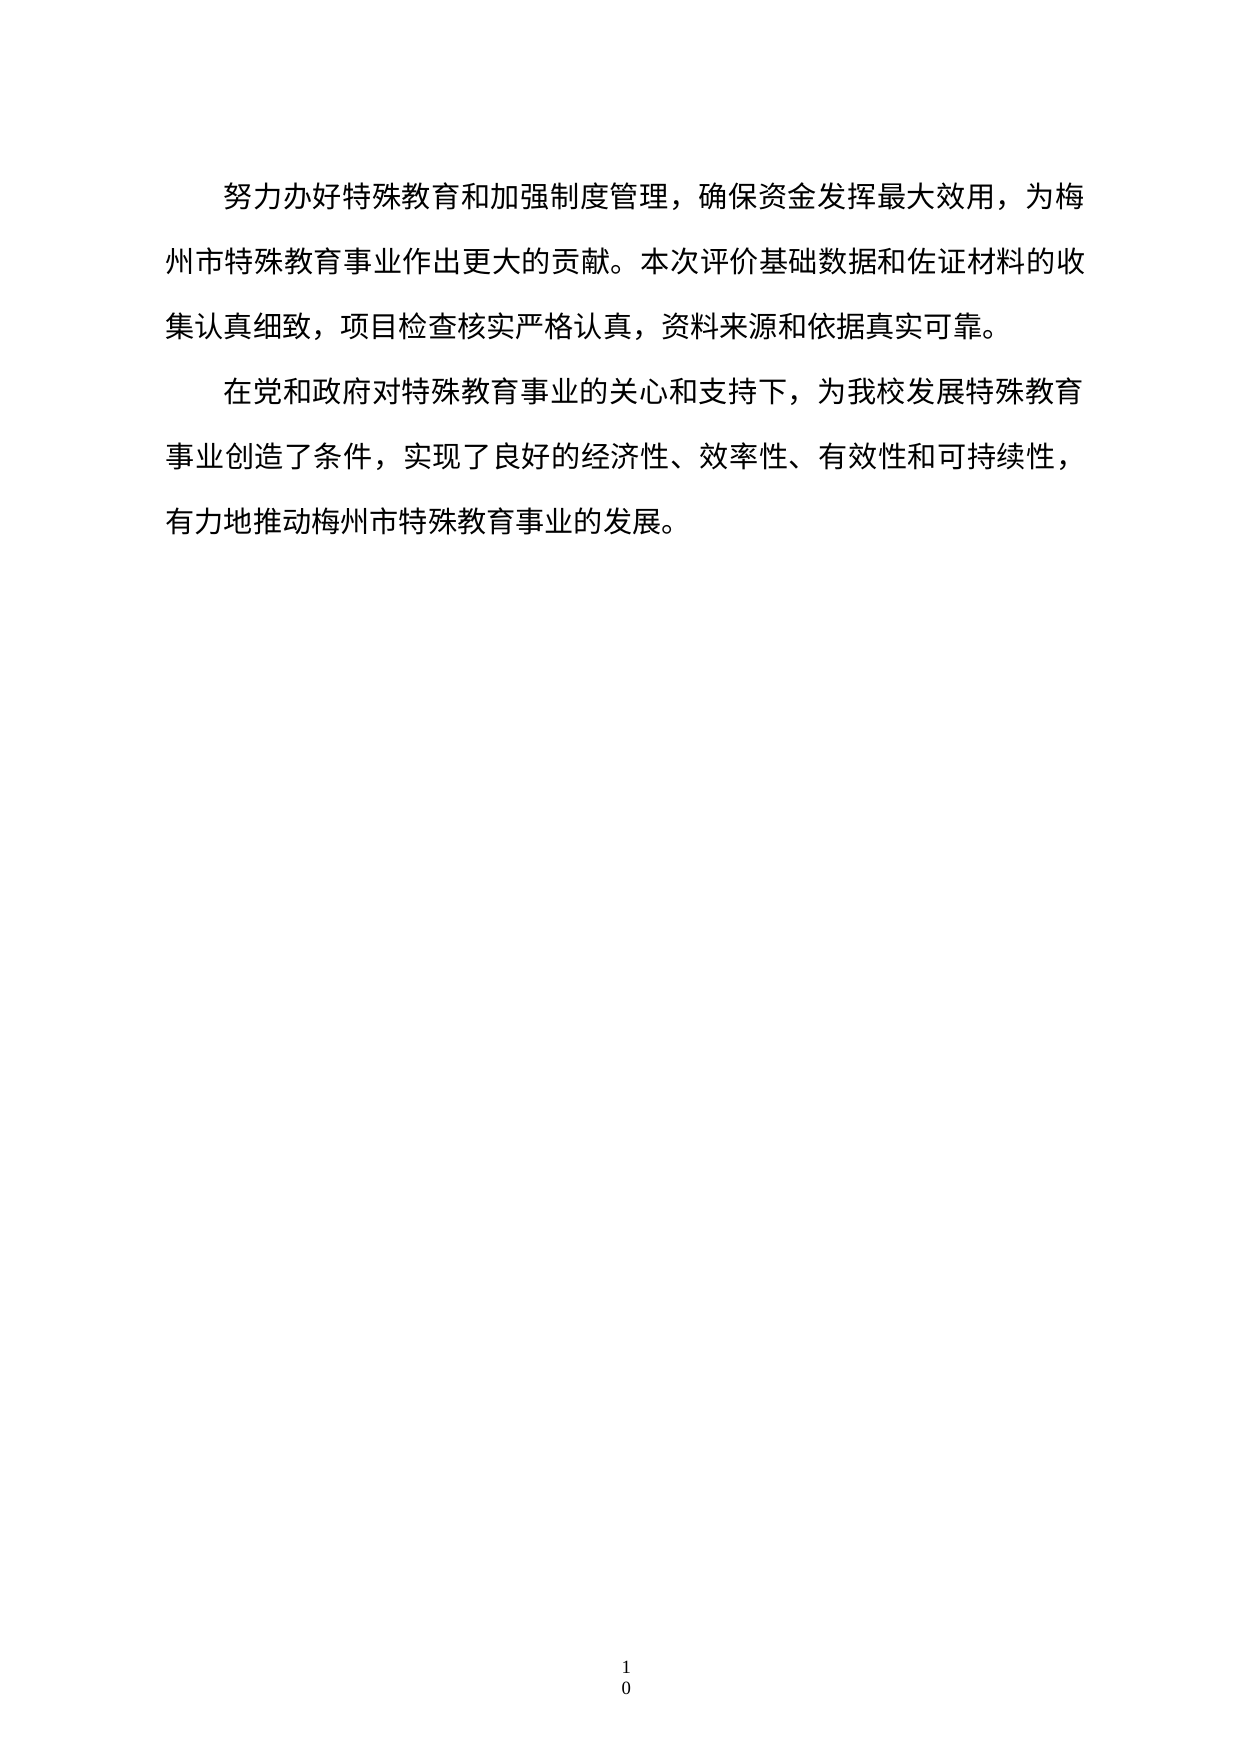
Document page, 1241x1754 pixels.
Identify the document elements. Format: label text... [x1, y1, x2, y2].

text 在党和政府对特殊教育事业的关心和支持下，为我校发展特殊教育事业创造了条件，实现了良好的经济性、效率性、有效性和可持续性，有力地推动梅州市特殊教育事业的发展。 [165, 357, 1087, 552]
text 努力办好特殊教育和加强制度管理，确保资金发挥最大效用，为梅州市特殊教育事业作出更大的贡献。本次评价基础数据和佐证材料的收集认真细致，项目检查核实严格认真，资料来源和依据真实可靠。 [165, 162, 1087, 357]
